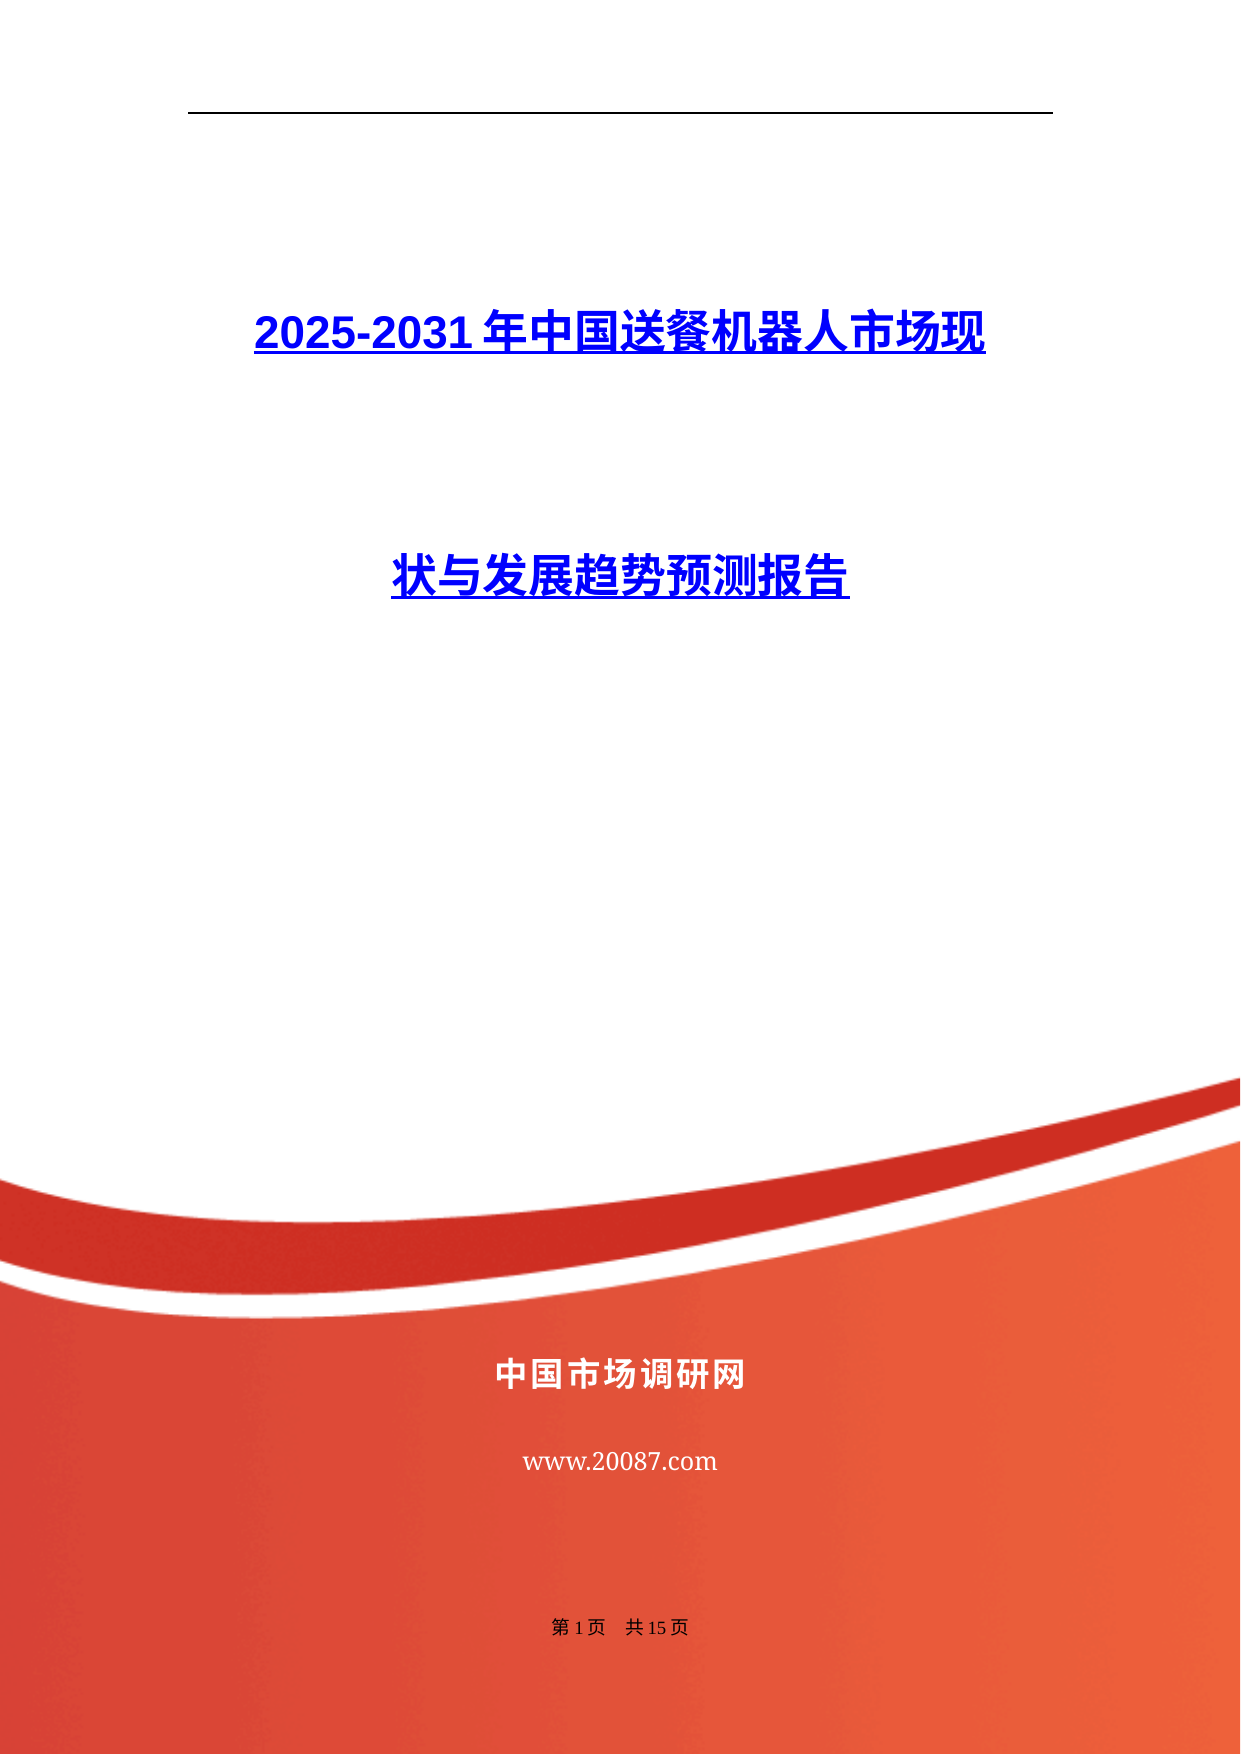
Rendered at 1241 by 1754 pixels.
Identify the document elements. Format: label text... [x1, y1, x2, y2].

subtitle 中国市场调研网 [187, 1339, 1053, 1404]
text www.20087.com [187, 1428, 1053, 1493]
table_header 2025-2031年中国送餐机器人市场现状与发展趋势预测报告 [188, 207, 1053, 773]
picture [0, 1006, 1241, 1754]
